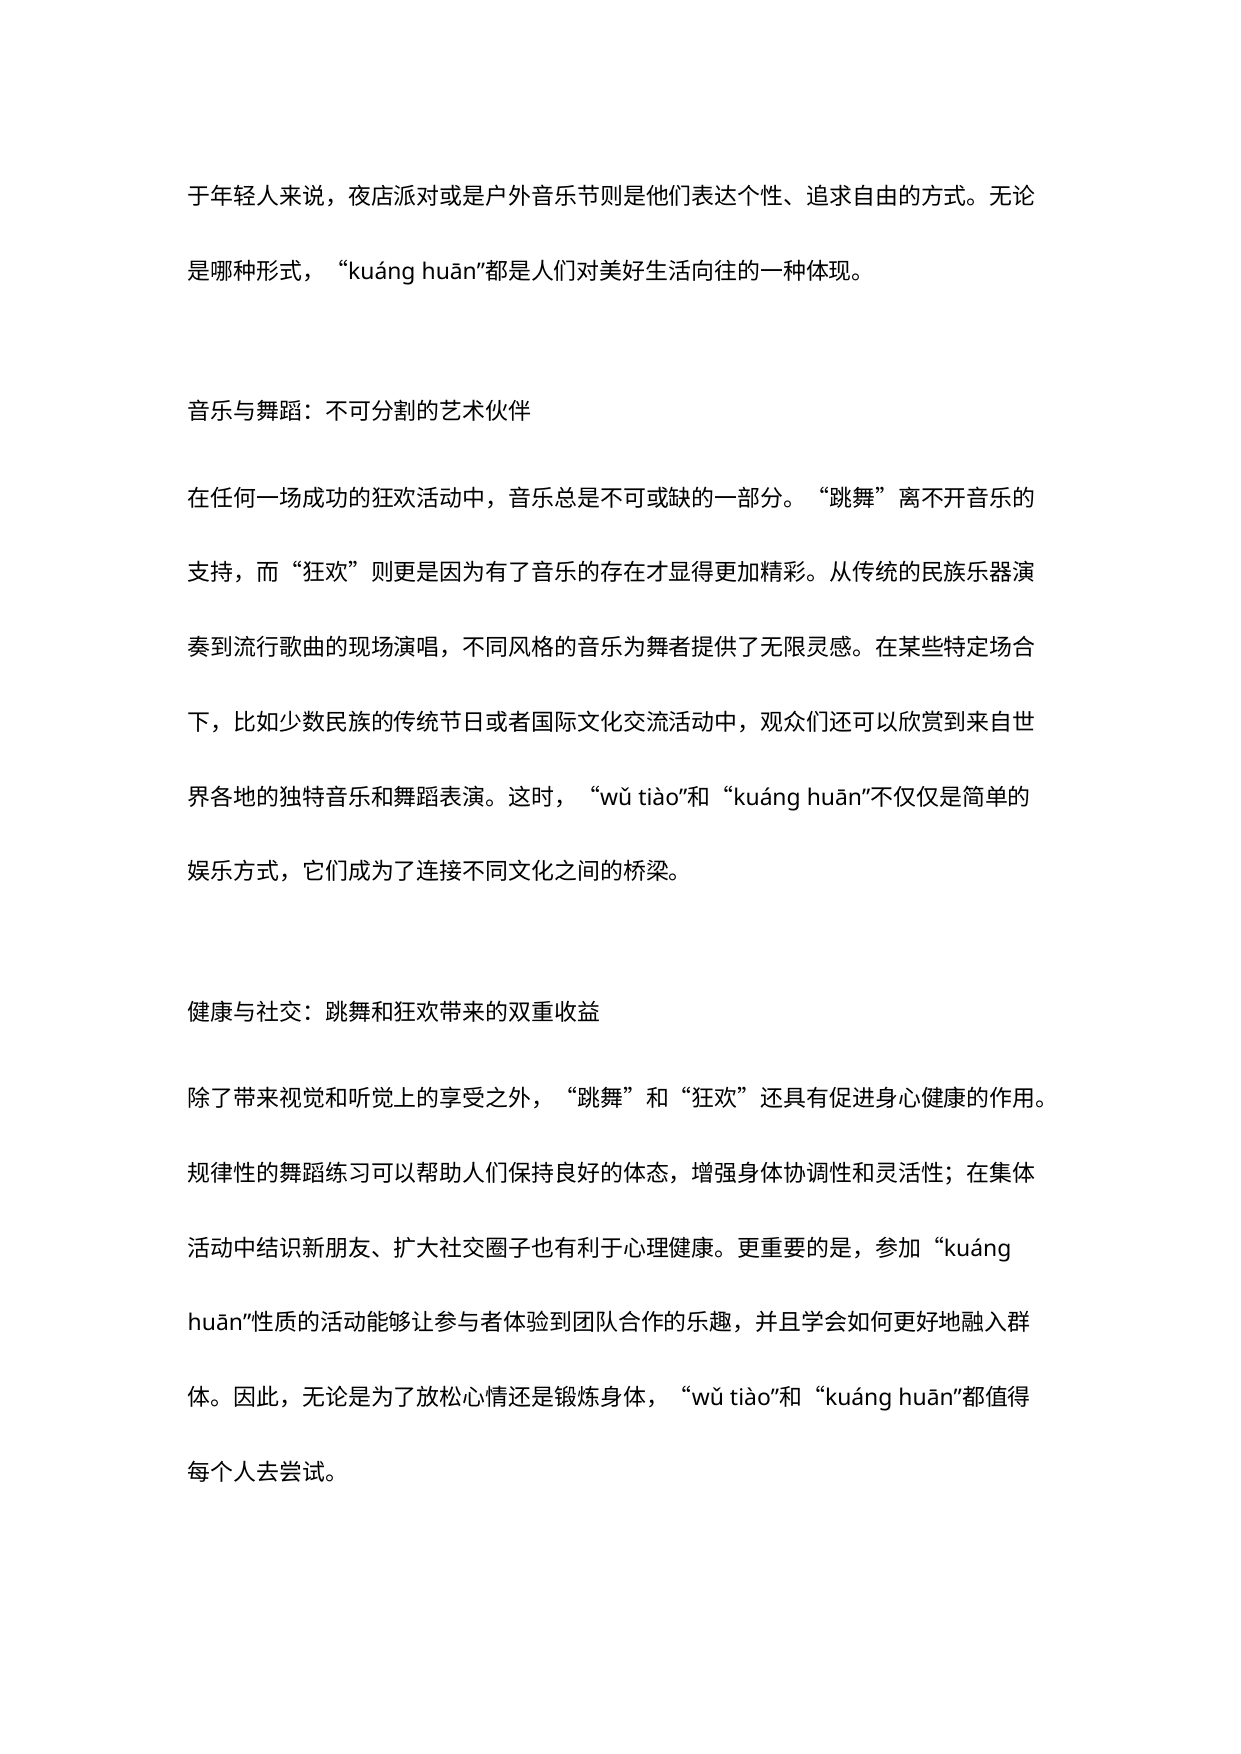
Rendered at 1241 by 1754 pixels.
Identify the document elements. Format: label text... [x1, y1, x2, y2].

text 在任何一场成功的狂欢活动中，音乐总是不可或缺的一部分。“跳舞”离不开音乐的支持，而“狂欢”则更是因为有了音乐的存在才显得更加精彩。从传统的民族乐器演奏到流行歌曲的现场演唱，不同风格的音乐为舞者提供了无限灵感。在某些特定场合下，比如少数民族的传统节日或者国际文化交流活动中，观众们还可以欣赏到来自世界各地的独特音乐和舞蹈表演。这时，“wǔ tiào”和“kuáng huān”不仅仅是简单的娱乐方式，它们成为了连接不同文化之间的桥梁。 [187, 464, 1053, 902]
text 除了带来视觉和听觉上的享受之外，“跳舞”和“狂欢”还具有促进身心健康的作用。规律性的舞蹈练习可以帮助人们保持良好的体态，增强身体协调性和灵活性；在集体活动中结识新朋友、扩大社交圈子也有利于心理健康。更重要的是，参加“kuáng huān”性质的活动能够让参与者体验到团队合作的乐趣，并且学会如何更好地融入群体。因此，无论是为了放松心情还是锻炼身体，“wǔ tiào”和“kuáng huān”都值得每个人去尝试。 [187, 1064, 1053, 1503]
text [187, 162, 1053, 302]
text 健康与社交：跳舞和狂欢带来的双重收益 [187, 978, 1053, 1043]
text 音乐与舞蹈：不可分割的艺术伙伴 [187, 377, 1053, 442]
